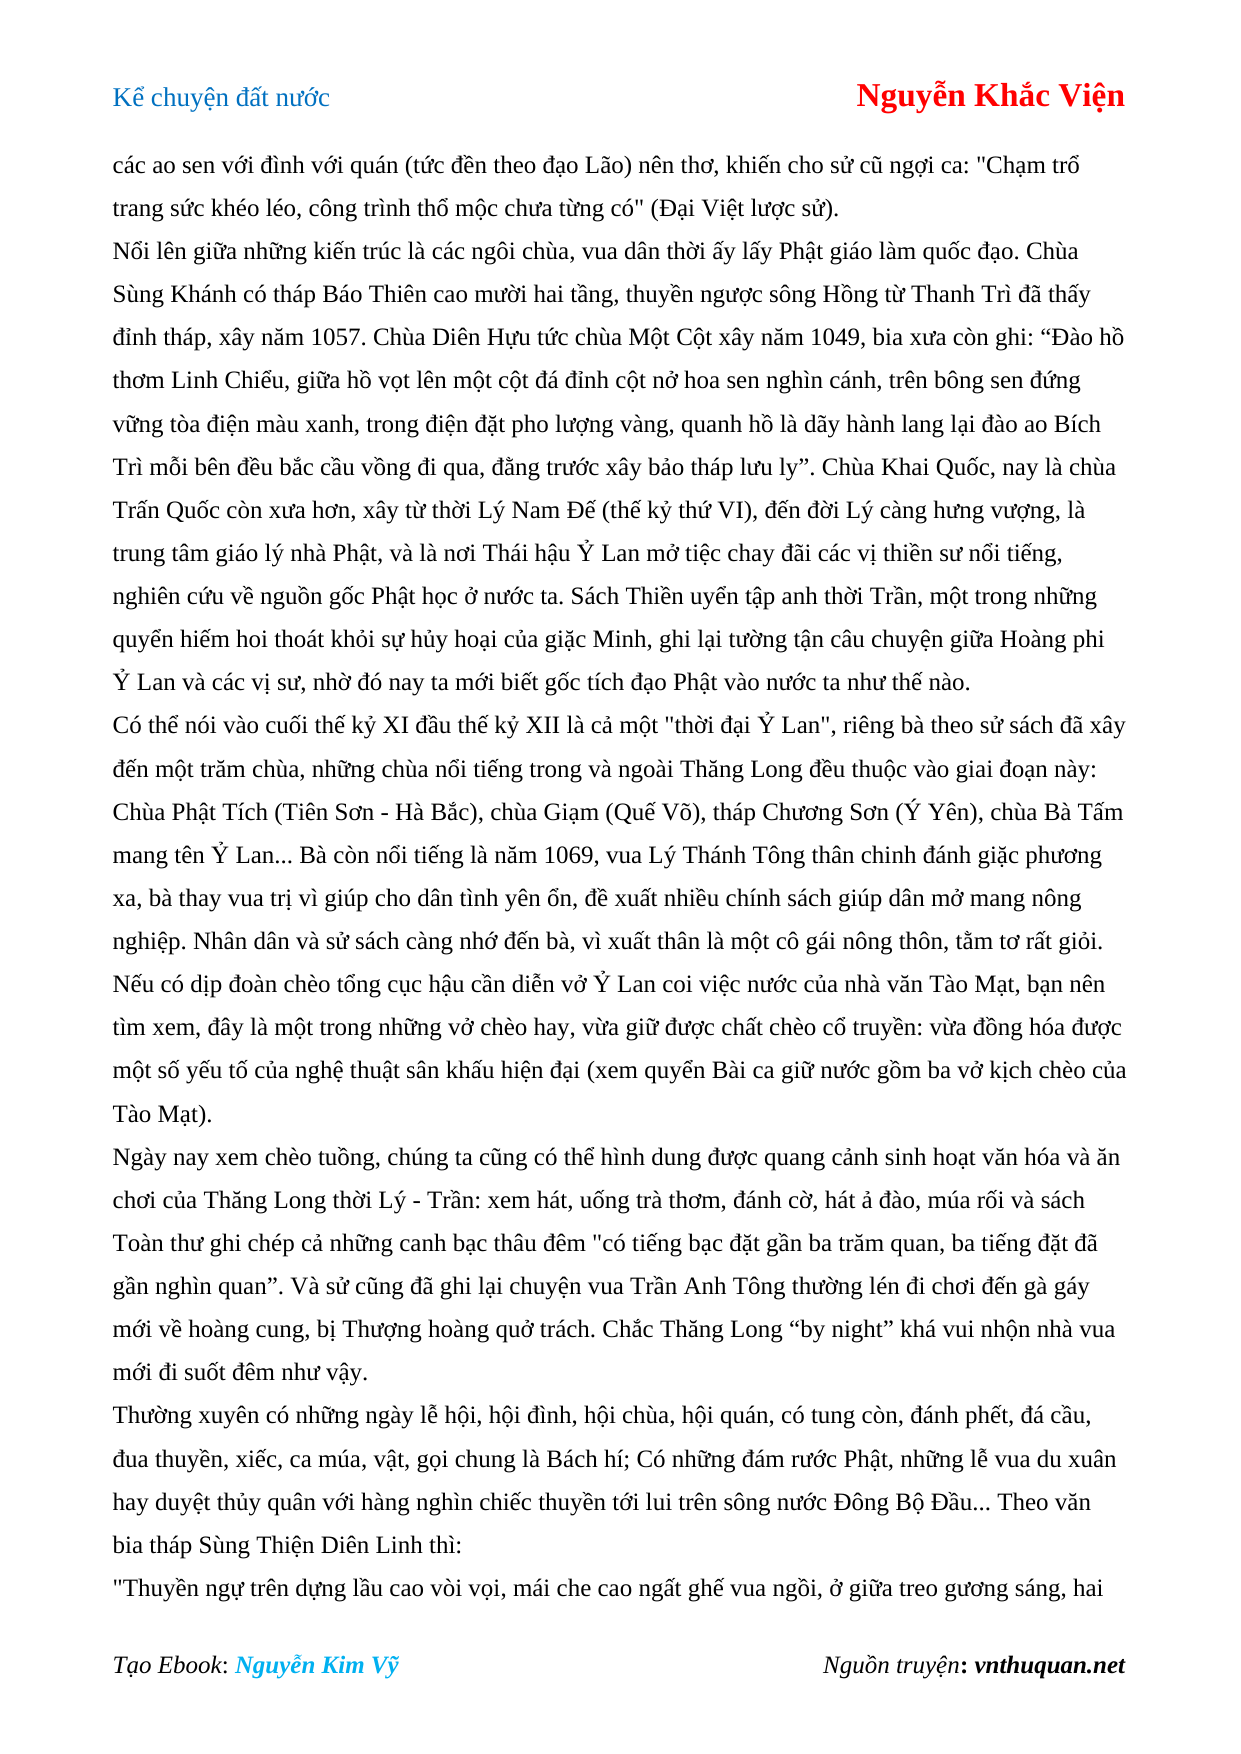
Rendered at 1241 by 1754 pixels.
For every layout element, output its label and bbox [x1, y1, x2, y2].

text [112, 150, 1128, 1602]
